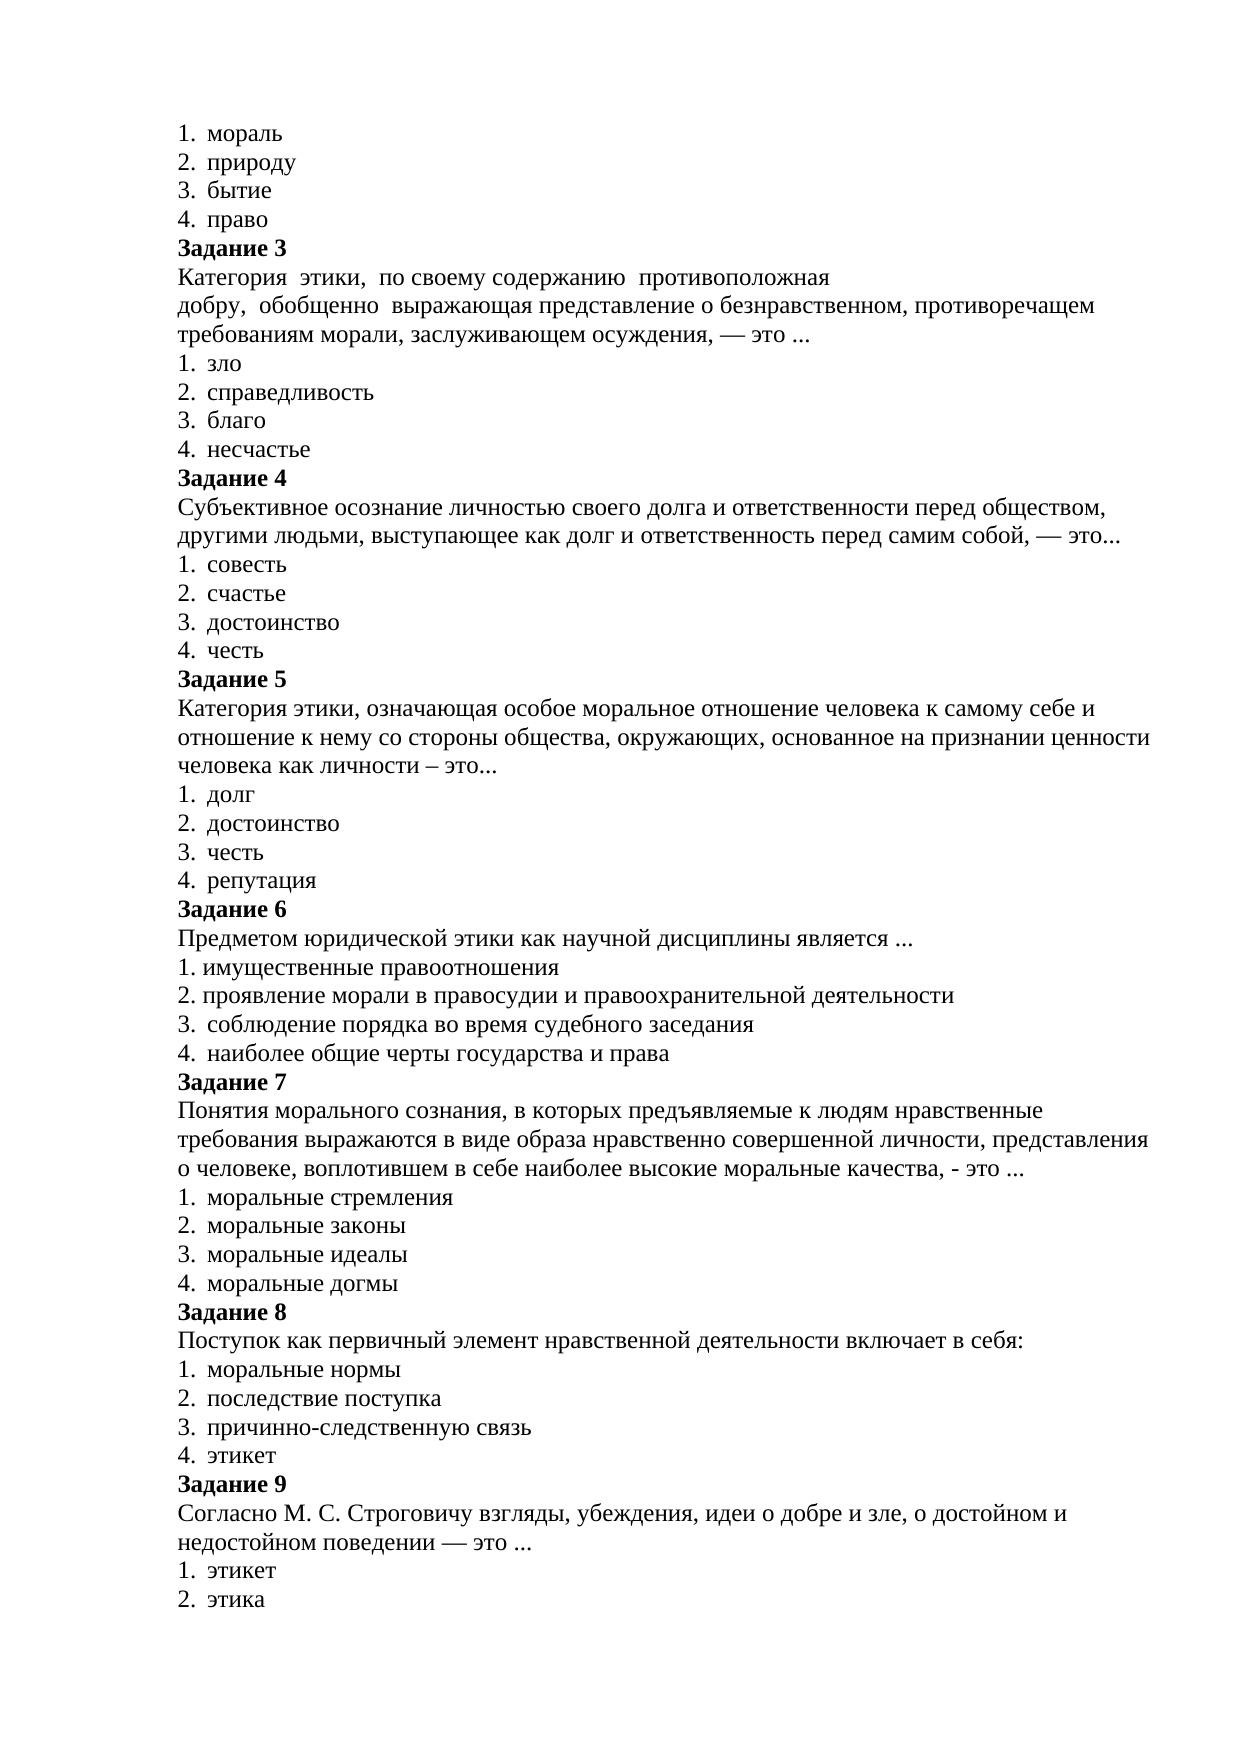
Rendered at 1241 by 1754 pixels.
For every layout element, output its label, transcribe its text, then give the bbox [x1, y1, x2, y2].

text Задание 6 [177, 894, 1152, 923]
list этика [177, 1584, 1152, 1613]
list счастье [177, 578, 1152, 607]
text Задание 5 [177, 664, 1152, 693]
list последствие поступка [177, 1383, 1152, 1412]
list моральные нормы [177, 1354, 1152, 1383]
list этикет [177, 1556, 1152, 1584]
list этикет [177, 1441, 1152, 1469]
list честь [177, 837, 1152, 866]
list моральные идеалы [177, 1239, 1152, 1268]
list справедливость [177, 377, 1152, 406]
list причинно-следственную связь [177, 1412, 1152, 1441]
list бытие [177, 176, 1152, 204]
list долг [177, 779, 1152, 808]
list моральные стремления [177, 1182, 1152, 1211]
list честь [177, 636, 1152, 664]
text Поступок как первичный элемент нравственной деятельности включает в себя: [177, 1326, 1152, 1354]
list природу [177, 147, 1152, 176]
text Задание 7 [177, 1067, 1152, 1096]
list достоинство [177, 607, 1152, 636]
text Задание 4 [177, 463, 1152, 492]
text Понятия морального сознания, в которых предъявляемые к людям нравственные требования выражаются в виде образа нравственно совершенной личности, представления о человеке, воплотившем в себе наиболее высокие моральные качества, - это ... [177, 1096, 1152, 1182]
list достоинство [177, 808, 1152, 837]
text Задание 8 [177, 1297, 1152, 1326]
text Задание 9 [177, 1469, 1152, 1498]
text 2. проявление морали в правосудии и правоохранительной деятельности [177, 981, 1152, 1009]
list моральные законы [177, 1211, 1152, 1239]
text Субъективное осознание личностью своего долга и ответственности перед обществом, другими людьми, выступающее как долг и ответственность перед самим собой, — это... [177, 492, 1152, 549]
list благо [177, 406, 1152, 434]
list соблюдение порядка во время судебного заседания [177, 1009, 1152, 1038]
text Задание 3 [177, 233, 1152, 262]
text Согласно М. С. Строговичу взгляды, убеждения, идеи о добре и зле, о достойном и недостойном поведении — это ... [177, 1498, 1152, 1556]
list мораль [177, 118, 1152, 147]
list право [177, 204, 1152, 233]
list несчастье [177, 434, 1152, 463]
text Категория этики, означающая особое моральное отношение человека к самому себе и отношение к нему со стороны общества, окружающих, основанное на признании ценности человека как личности – это... [177, 693, 1152, 779]
list совесть [177, 549, 1152, 578]
list зло [177, 348, 1152, 377]
text Предметом юридической этики как научной дисциплины является ... 1. имущественные правоотношения [177, 923, 1152, 981]
list наиболее общие черты государства и права [177, 1038, 1152, 1067]
list репутация [177, 866, 1152, 894]
list моральные догмы [177, 1268, 1152, 1297]
text Категория этики, по своему содержанию противоположная добру, обобщенно выражающая представление о безнравственном, противоречащем требованиям морали, заслуживающем осуждения, — это ... [177, 262, 1152, 348]
